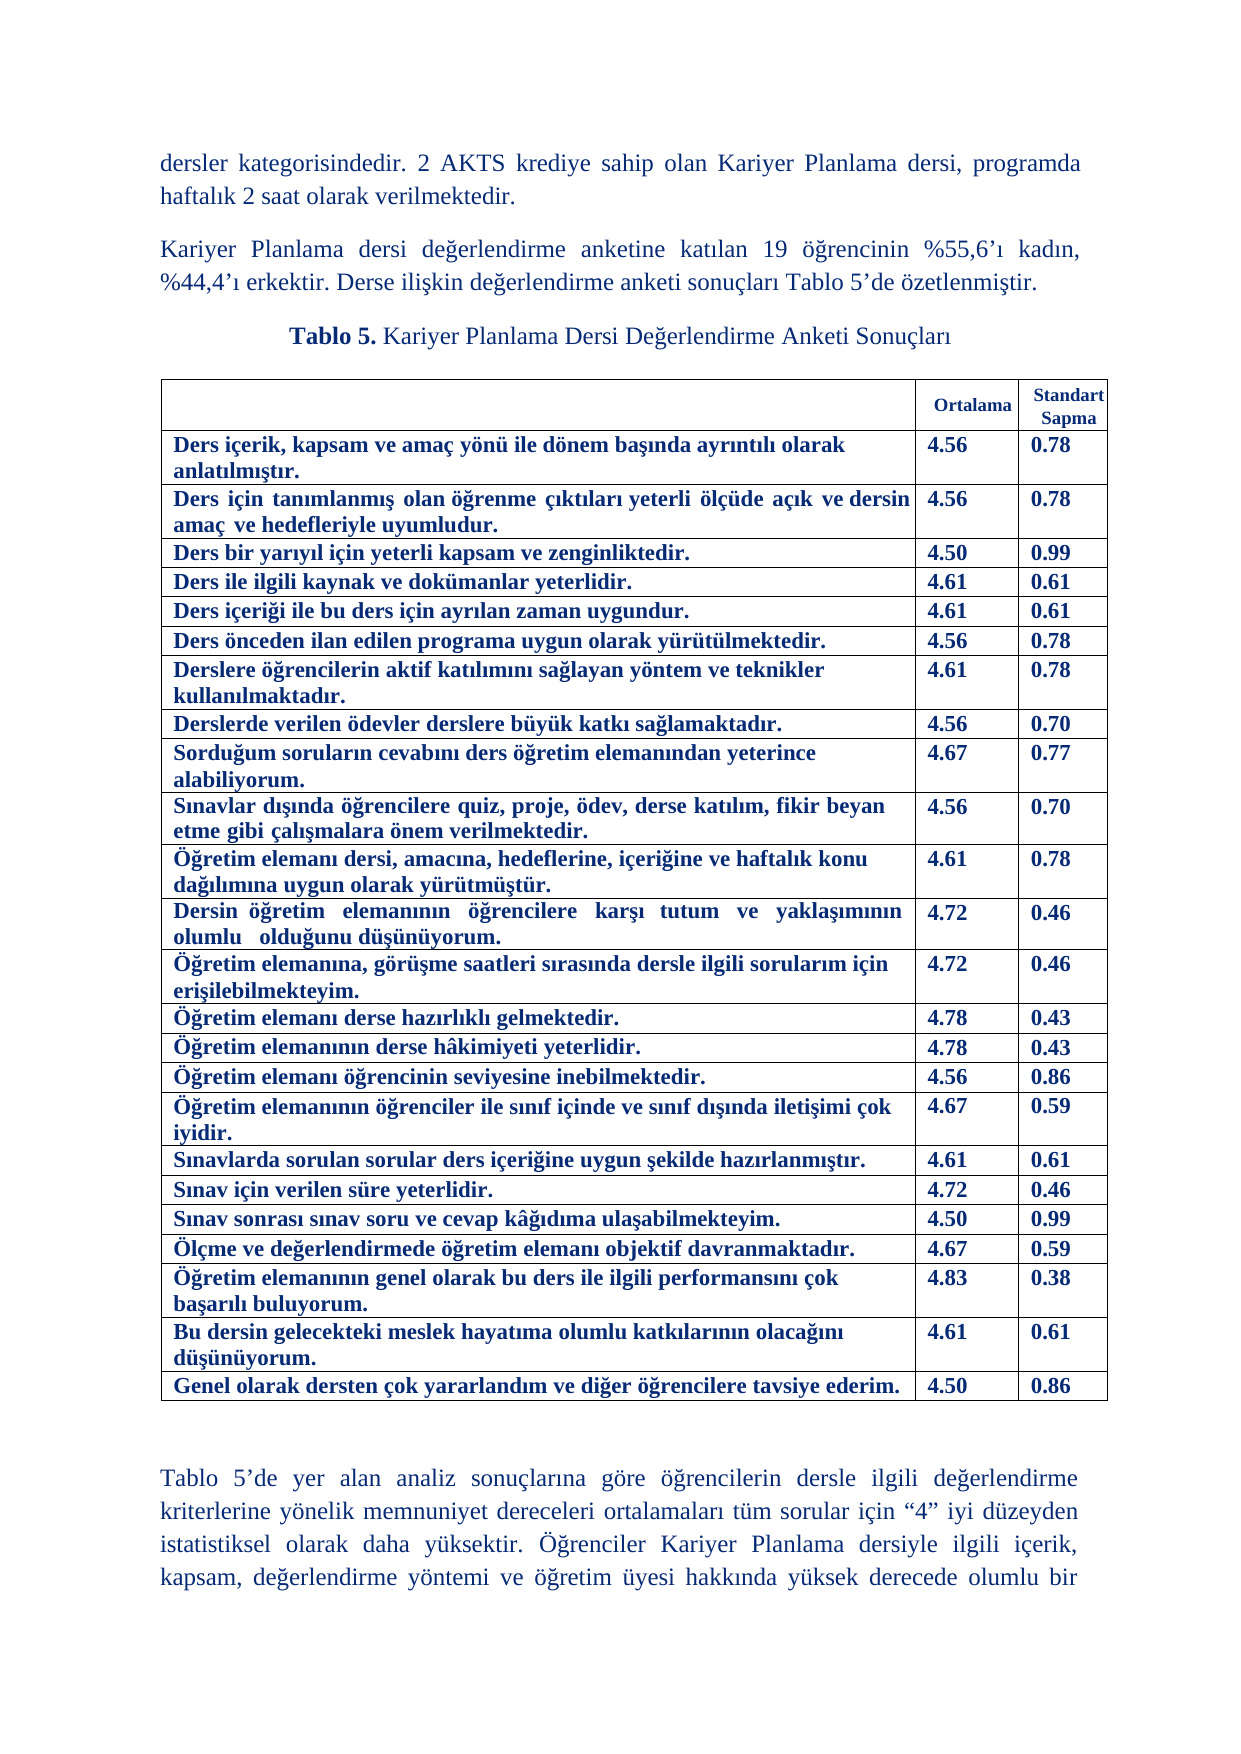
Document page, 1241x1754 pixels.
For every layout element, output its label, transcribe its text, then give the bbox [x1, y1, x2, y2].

table_cell Sorduğum soruların cevabını ders öğretim elemanından yeterince alabiliyorum. [162, 739, 915, 792]
table_cell 0.43 [1019, 1004, 1107, 1033]
table_cell Sınavlarda sorulan sorular ders içeriğine uygun şekilde hazırlanmıştır. [162, 1146, 915, 1175]
table_cell Öğretim elemanının derse hâkimiyeti yeterlidir. [162, 1034, 915, 1062]
table_cell Ders önceden ilan edilen programa uygun olarak yürütülmektedir. [162, 627, 915, 655]
table_cell Öğretim elemanına, görüşme saatleri sırasında dersle ilgili sorularım için erişilebilmekteyim. [162, 950, 915, 1003]
table_cell 4.67 [916, 739, 1018, 792]
table_cell 4.61 [916, 1318, 1018, 1371]
table_cell 0.61 [1019, 568, 1107, 596]
table_cell 0.61 [1019, 1318, 1107, 1371]
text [160, 1463, 1078, 1591]
table_cell 0.61 [1019, 1146, 1107, 1175]
table_cell 4.50 [916, 539, 1018, 567]
table_cell 0.70 [1019, 710, 1107, 738]
table_cell Öğretim elemanı dersi, amacına, hedeflerine, içeriğine ve haftalık konu dağılımına uygun olarak yürütmüştür. [162, 845, 915, 897]
table_cell Ders ile ilgili kaynak ve dokümanlar yeterlidir. [162, 568, 915, 596]
table_cell 4.67 [916, 1093, 1018, 1145]
table_cell Öğretim elemanının genel olarak bu ders ile ilgili performansını çok başarılı buluyorum. [162, 1264, 915, 1317]
table_header Standart Sapma [1019, 380, 1107, 430]
table_cell 0.78 [1019, 656, 1107, 709]
table_cell Ders için tanımlanmış olan öğrenme çıktıları yeterli ölçüde açık ve dersin amaç ve hedefleriyle uyumludur. [162, 485, 915, 537]
table_cell 0.59 [1019, 1235, 1107, 1263]
table_cell 4.78 [916, 1034, 1018, 1062]
table_cell 0.78 [1019, 845, 1107, 897]
table_cell Bu dersin gelecekteki meslek hayatıma olumlu katkılarının olacağını düşünüyorum. [162, 1318, 915, 1371]
table_cell 4.61 [916, 845, 1018, 897]
table_cell 0.78 [1019, 431, 1107, 484]
table_cell 0.86 [1019, 1372, 1107, 1400]
table_cell 4.56 [916, 431, 1018, 484]
table_cell Ölçme ve değerlendirmede öğretim elemanı objektif davranmaktadır. [162, 1235, 915, 1263]
table_cell 0.99 [1019, 1205, 1107, 1233]
table_cell 0.99 [1019, 539, 1107, 567]
table_cell 0.78 [1019, 485, 1107, 537]
table_cell 4.78 [916, 1004, 1018, 1033]
table_header [162, 380, 915, 430]
table_cell 4.61 [916, 656, 1018, 709]
table_cell 4.50 [916, 1205, 1018, 1233]
table_cell 4.56 [916, 627, 1018, 655]
table_cell Derslere öğrencilerin aktif katılımını sağlayan yöntem ve teknikler kullanılmaktadır. [162, 656, 915, 709]
table_cell Öğretim elemanı derse hazırlıklı gelmektedir. [162, 1004, 915, 1033]
table_cell Dersin öğretim elemanının öğrencilere karşı tutum ve yaklaşımının olumlu olduğunu düşünüyorum. [162, 899, 915, 949]
table_cell 4.72 [916, 1176, 1018, 1204]
table_cell Ders içeriği ile bu ders için ayrılan zaman uygundur. [162, 597, 915, 626]
table_cell 0.46 [1019, 899, 1107, 949]
table_cell 4.61 [916, 1146, 1018, 1175]
table_cell 4.72 [916, 899, 1018, 949]
table_cell 0.46 [1019, 950, 1107, 1003]
table_cell 0.59 [1019, 1093, 1107, 1145]
table_cell 0.43 [1019, 1034, 1107, 1062]
table_cell 4.56 [916, 710, 1018, 738]
table_cell 4.67 [916, 1235, 1018, 1263]
table_cell 0.78 [1019, 627, 1107, 655]
table_cell Sınavlar dışında öğrencilere quiz, proje, ödev, derse katılım, fikir beyan etme gibi çalışmalara önem verilmektedir. [162, 793, 915, 844]
table_cell Ders bir yarıyıl için yeterli kapsam ve zenginliktedir. [162, 539, 915, 567]
table_cell 4.56 [916, 793, 1018, 844]
table_cell Öğretim elemanı öğrencinin seviyesine inebilmektedir. [162, 1063, 915, 1092]
table_cell 4.56 [916, 485, 1018, 537]
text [160, 148, 1081, 209]
table_header Ortalama [916, 380, 1018, 430]
table_cell 0.70 [1019, 793, 1107, 844]
table_cell 4.50 [916, 1372, 1018, 1400]
table_cell 4.83 [916, 1264, 1018, 1317]
table_cell Sınav için verilen süre yeterlidir. [162, 1176, 915, 1204]
table_cell 0.61 [1019, 597, 1107, 626]
table_cell 4.72 [916, 950, 1018, 1003]
table_cell Sınav sonrası sınav soru ve cevap kâğıdıma ulaşabilmekteyim. [162, 1205, 915, 1233]
table_cell 0.77 [1019, 739, 1107, 792]
table_cell 4.56 [916, 1063, 1018, 1092]
table_cell Derslerde verilen ödevler derslere büyük katkı sağlamaktadır. [162, 710, 915, 738]
table_cell Öğretim elemanının öğrenciler ile sınıf içinde ve sınıf dışında iletişimi çok iyidir. [162, 1093, 915, 1145]
table_cell Genel olarak dersten çok yararlandım ve diğer öğrencilere tavsiye ederim. [162, 1372, 915, 1400]
text Tablo 5. Kariyer Planlama Dersi Değerlendirme Anketi Sonuçları [161, 321, 1079, 350]
table_cell 4.61 [916, 568, 1018, 596]
table_cell 0.86 [1019, 1063, 1107, 1092]
table_cell 4.61 [916, 597, 1018, 626]
table_cell 0.46 [1019, 1176, 1107, 1204]
text Kariyer Planlama dersi değerlendirme anketine katılan 19 öğrencinin %55,6’ı kadın, %44,4’ı erkektir. Derse ilişkin değerlendirme anketi sonuçları Tablo 5’de özetlenmiştir. [160, 234, 1081, 296]
table_cell Ders içerik, kapsam ve amaç yönü ile dönem başında ayrıntılı olarak anlatılmıştır. [162, 431, 915, 484]
table_cell 0.38 [1019, 1264, 1107, 1317]
